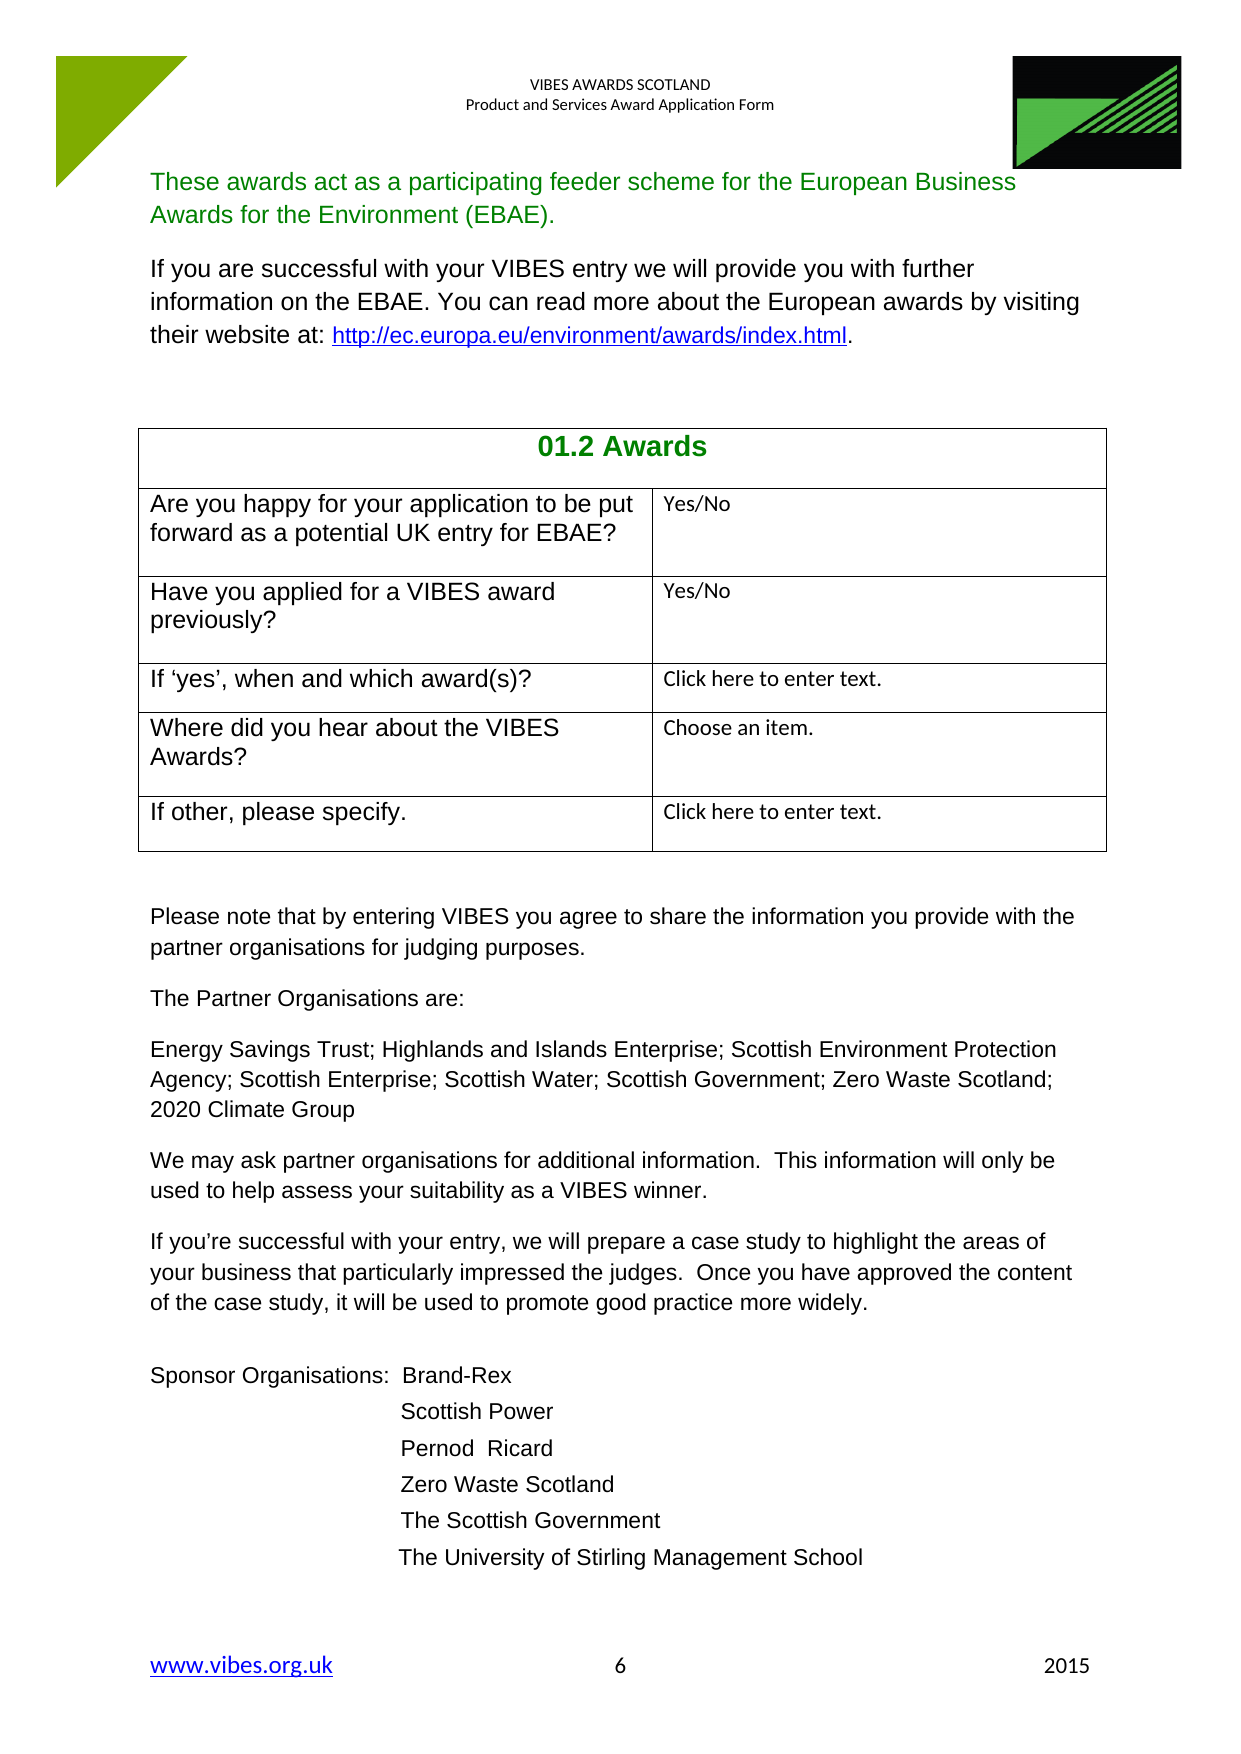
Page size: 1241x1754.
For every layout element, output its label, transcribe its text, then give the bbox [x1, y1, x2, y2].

text Energy Savings Trust; Highlands and Islands Enterprise; Scottish Environment Protection Agency; Scottish Enterprise; Scottish Water; Scottish Government; Zero Waste Scotland; 2020 Climate Group [150, 1036, 1090, 1122]
picture [1012, 56, 1182, 169]
text These awards act as a participating feeder scheme for the European Business Awards for the Environment (EBAE). [150, 167, 1090, 229]
table_cell Where did you hear about the VIBES Awards? [139, 713, 652, 796]
text If you’re successful with your entry, we will prepare a case study to highlight the areas of your business that particularly impressed the judges. Once you have approved the content of the case study, it will be used to promote good practice more widely. [150, 1228, 1090, 1315]
text Zero Waste Scotland [150, 1471, 1090, 1497]
text The Partner Organisations are: [150, 984, 1090, 1011]
table_header 01.2 Awards [139, 429, 1106, 488]
table_cell If ‘yes’, when and which award(s)? [139, 664, 652, 712]
table_cell Are you happy for your application to be put forward as a potential UK entry for EBAE? [139, 489, 652, 576]
text Sponsor Organisations: Brand-Rex [150, 1362, 1090, 1388]
text Please note that by entering VIBES you agree to share the information you provide with the partner organisations for judging purposes. [150, 903, 1090, 960]
table_cell If other, please specify. [139, 797, 652, 851]
text The Scottish Government [150, 1507, 1090, 1534]
text Pernod Ricard [150, 1434, 1090, 1461]
text Scottish Power [150, 1398, 1090, 1424]
text If you are successful with your VIBES entry we will provide you with further information on the EBAE. You can read more about the European awards by visiting their website at: http://ec.europa.eu/environment/awards/index.html. [150, 254, 1090, 349]
text The University of Stirling Management School [150, 1544, 1090, 1570]
text We may ask partner organisations for additional information. This information will only be used to help assess your suitability as a VIBES winner. [150, 1147, 1090, 1203]
table_cell Have you applied for a VIBES award previously? [139, 577, 652, 663]
